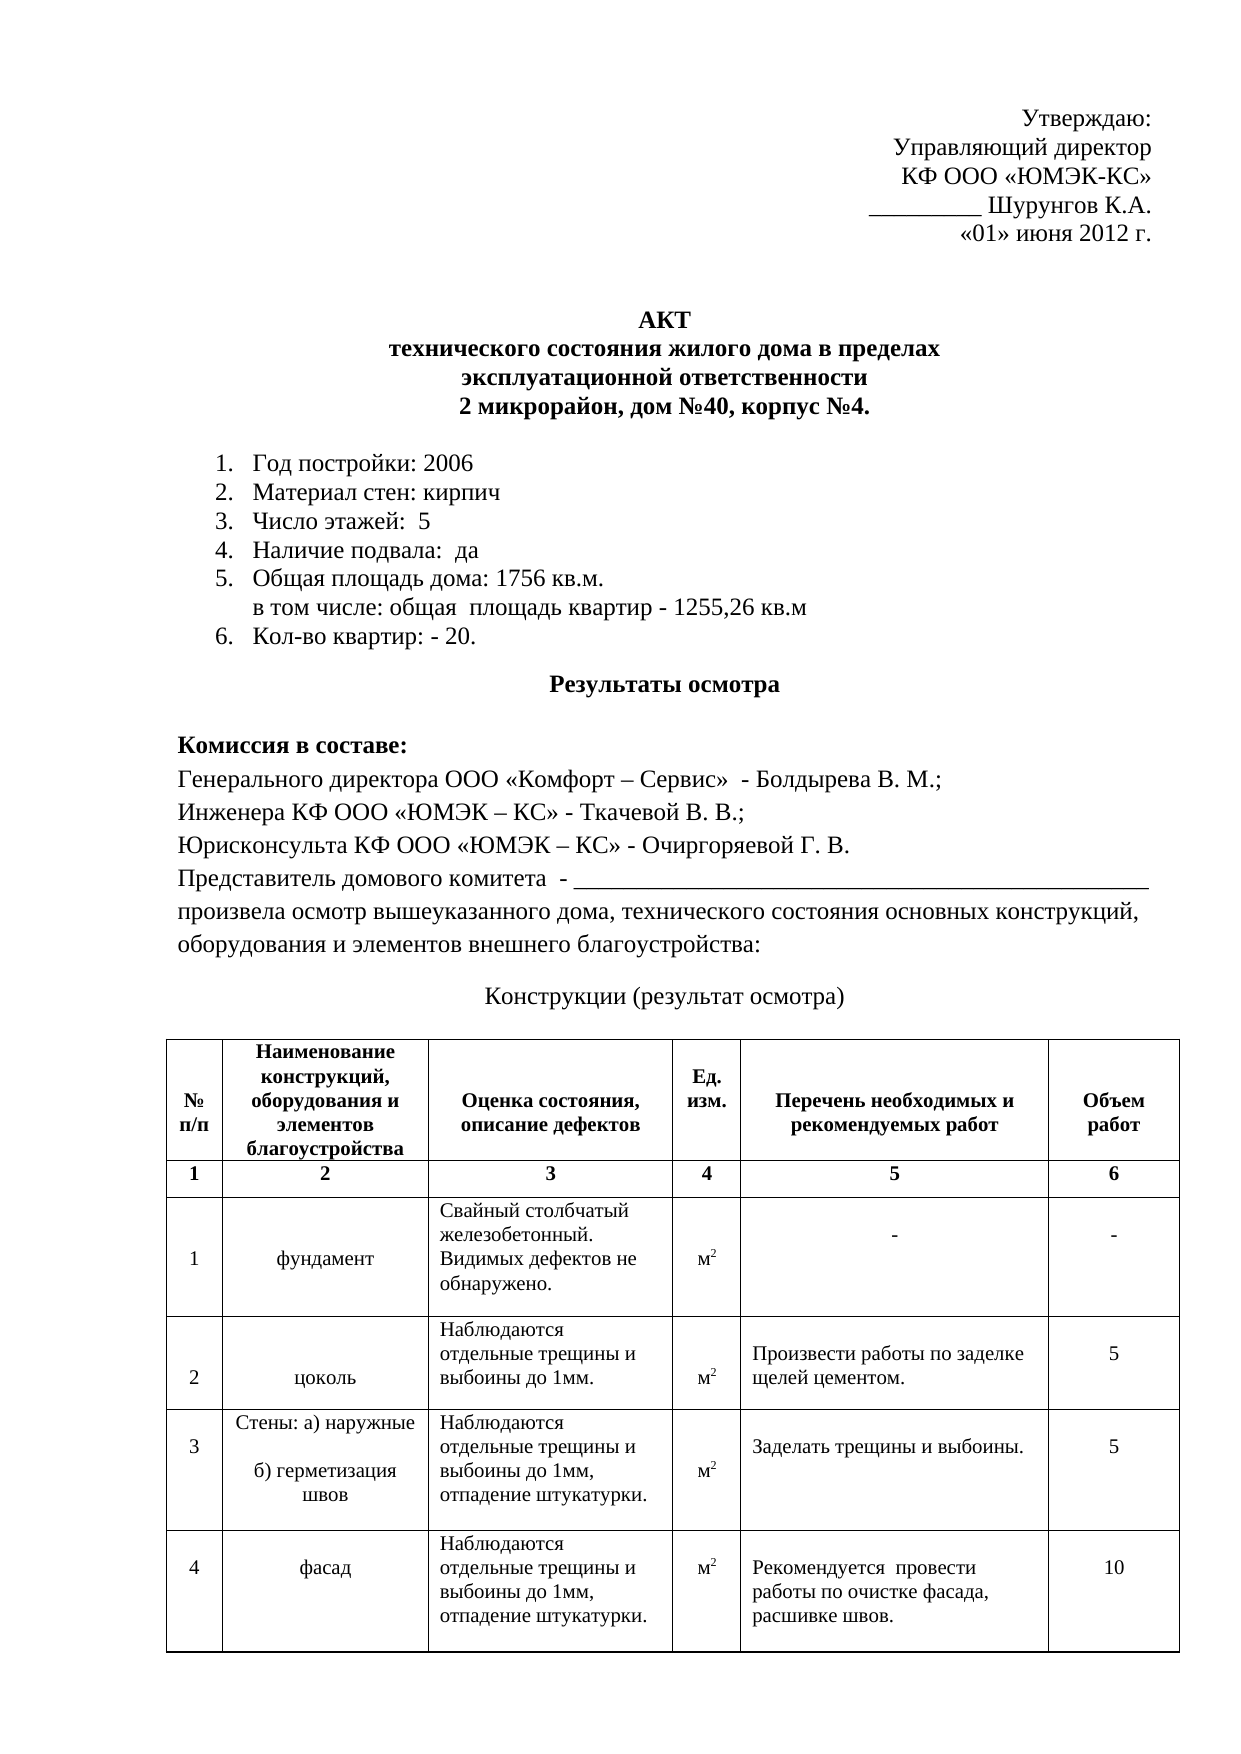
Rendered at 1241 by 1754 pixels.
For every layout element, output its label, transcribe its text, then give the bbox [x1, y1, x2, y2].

text Конструкции (результат осмотра) [177, 981, 1152, 1010]
text «01» июня 2012 г. [177, 218, 1152, 247]
table_header Объем работ [1049, 1040, 1179, 1160]
table_cell 6 [1049, 1161, 1179, 1197]
text Представитель домового комитета - ______________________________________________ [177, 863, 1152, 891]
table_cell - [1049, 1198, 1179, 1316]
table_cell 10 [1049, 1531, 1179, 1651]
table_cell 2 [167, 1317, 222, 1409]
table_cell Свайный столбчатый железобетонный. Видимых дефектов не обнаружено. [429, 1198, 672, 1316]
table_cell цоколь [223, 1317, 428, 1409]
text Инженера КФ ООО «ЮМЭК – КС» - Ткачевой В. В.; [177, 797, 1152, 825]
text 2 микрорайон, дом №40, корпус №4. [177, 391, 1152, 420]
table_cell фасад [223, 1531, 428, 1651]
text произвела осмотр вышеуказанного дома, технического состояния основных конструкций, оборудования и элементов внешнего благоустройства: [177, 896, 1152, 957]
table_cell 5 [1049, 1317, 1179, 1409]
table_cell 3 [429, 1161, 672, 1197]
table_cell 4 [167, 1531, 222, 1651]
table_cell м2 [673, 1531, 740, 1651]
table_cell 2 [223, 1161, 428, 1197]
text КФ ООО «ЮМЭК-КС» [177, 161, 1152, 190]
table_cell 3 [167, 1410, 222, 1530]
text в том числе: общая площадь квартир - 1255,26 кв.м [252, 592, 1152, 621]
list Год постройки: 2006 [215, 448, 1152, 477]
text Утверждаю: [177, 103, 1152, 132]
table_cell 5 [741, 1161, 1048, 1197]
table_cell Стены: а) наружные б) герметизация швов [223, 1410, 428, 1530]
text Комиссия в составе: [177, 731, 1152, 759]
text Результаты осмотра [177, 669, 1152, 698]
table_cell Наблюдаются отдельные трещины и выбоины до 1мм. [429, 1317, 672, 1409]
table_header Оценка состояния, описание дефектов [429, 1040, 672, 1160]
text эксплуатационной ответственности [177, 362, 1152, 391]
list Наличие подвала: да [215, 535, 1152, 563]
list Число этажей: 5 [215, 506, 1152, 535]
table_cell м2 [673, 1410, 740, 1530]
table_cell Наблюдаются отдельные трещины и выбоины до 1мм, отпадение штукатурки. [429, 1410, 672, 1530]
table_cell м2 [673, 1317, 740, 1409]
table_cell Произвести работы по заделке щелей цементом. [741, 1317, 1048, 1409]
table_cell 5 [1049, 1410, 1179, 1530]
text Юрисконсульта КФ ООО «ЮМЭК – КС» - Очиргоряевой Г. В. [177, 830, 1152, 858]
table_cell 1 [167, 1198, 222, 1316]
table_header Перечень необходимых и рекомендуемых работ [741, 1040, 1048, 1160]
text 6. Кол-во квартир: - 20. [177, 621, 1152, 650]
table_header № п/п [167, 1040, 222, 1160]
table_cell 4 [673, 1161, 740, 1197]
text Генерального директора ООО «Комфорт – Сервис» - Болдырева В. М.; [177, 764, 1152, 792]
table_cell фундамент [223, 1198, 428, 1316]
text Управляющий директор [177, 132, 1152, 161]
table_cell Наблюдаются отдельные трещины и выбоины до 1мм, отпадение штукатурки. [429, 1531, 672, 1651]
table_cell Заделать трещины и выбоины. [741, 1410, 1048, 1530]
list Общая площадь дома: 1756 кв.м. [215, 563, 1152, 592]
table_header Наименование конструкций, оборудования и элементов благоустройства [223, 1040, 428, 1160]
table_cell - [741, 1198, 1048, 1316]
list Материал стен: кирпич [215, 477, 1152, 506]
table_cell Рекомендуется провести работы по очистке фасада, расшивке швов. [741, 1531, 1048, 1651]
table_cell м2 [673, 1198, 740, 1316]
table_header Ед. изм. [673, 1040, 740, 1160]
text АКТ [177, 305, 1152, 333]
table_cell 1 [167, 1161, 222, 1197]
text _________ Шурунгов К.А. [177, 190, 1152, 218]
text технического состояния жилого дома в пределах [177, 333, 1152, 362]
